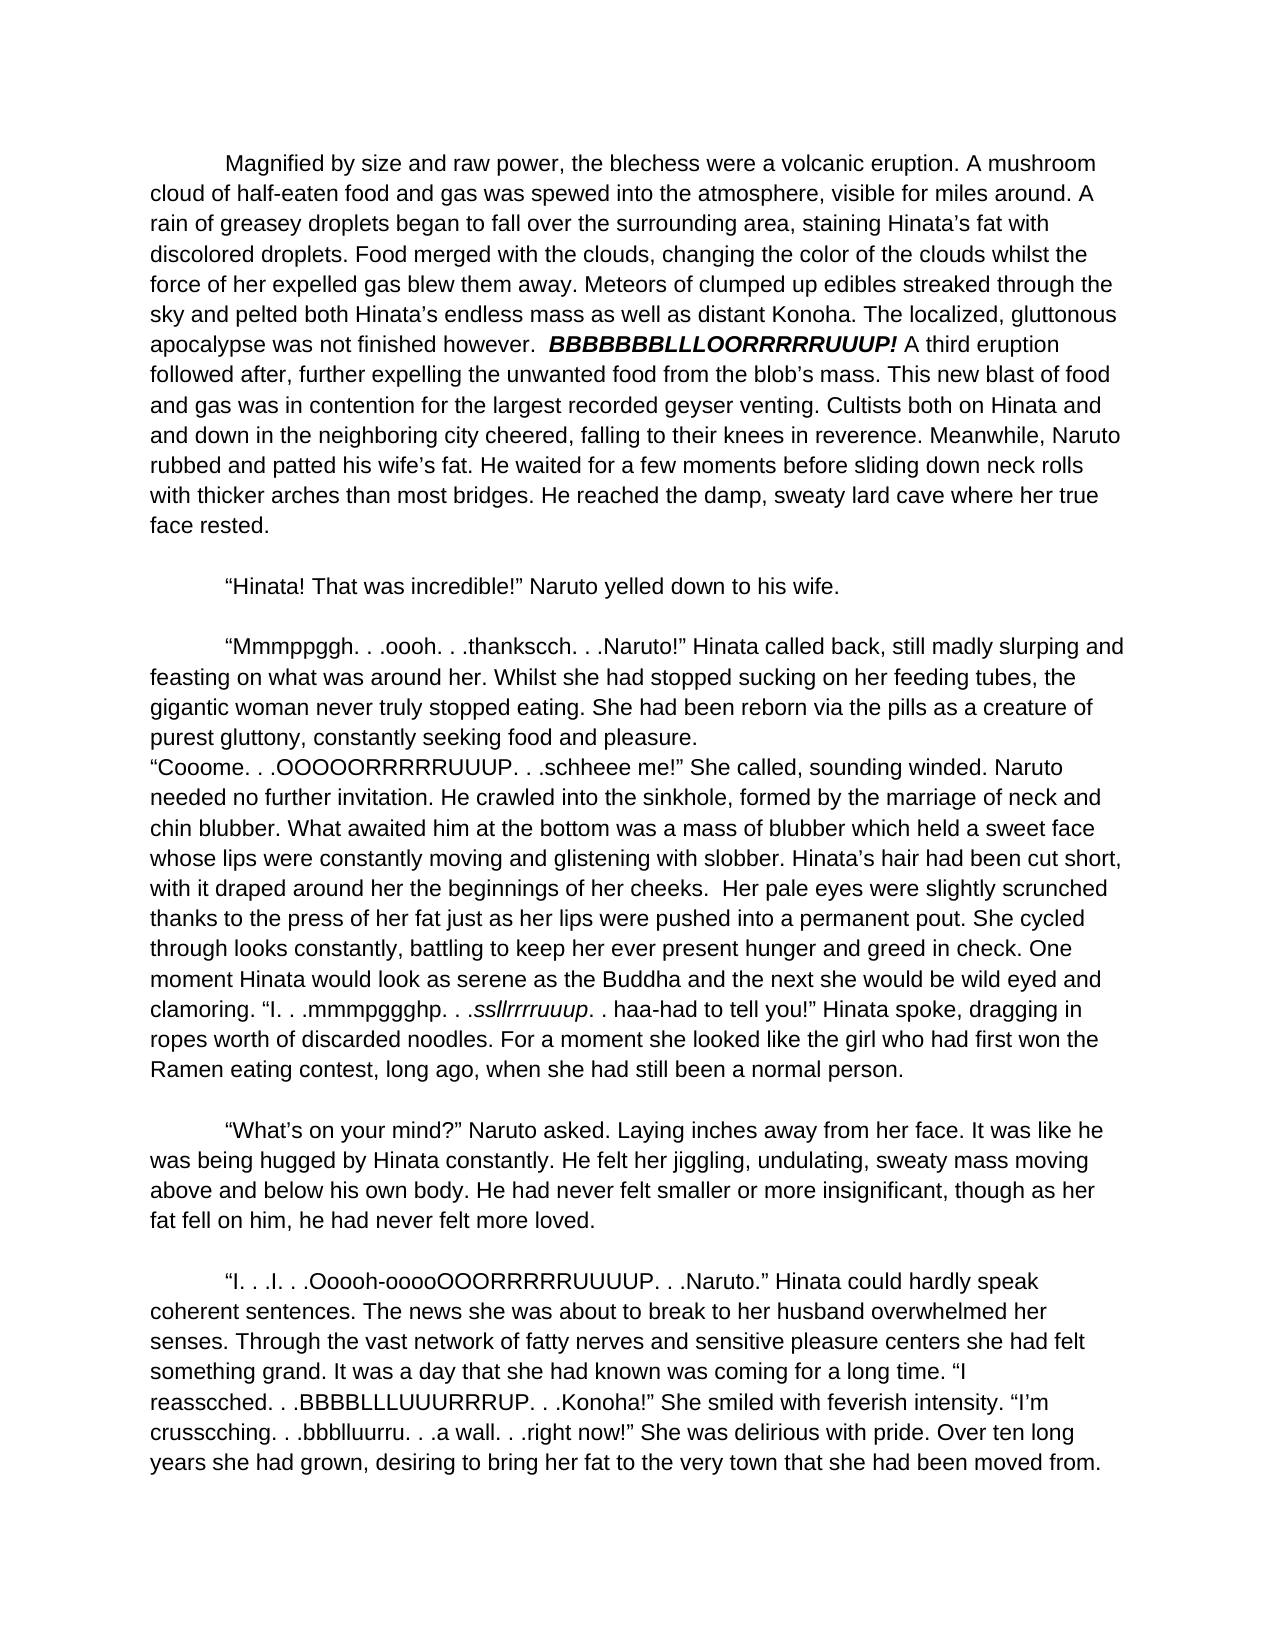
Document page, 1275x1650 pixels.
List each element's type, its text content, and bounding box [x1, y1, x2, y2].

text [150, 1268, 1125, 1475]
text “Hinata! That was incredible!” Naruto yelled down to his wife. [150, 573, 1125, 599]
text Magnified by size and raw power, the blechess were a volcanic eruption. A mushroom cloud of half-eaten food and gas was spewed into the atmosphere, visible for miles around. A rain of greasey droplets began to fall over the surrounding area, staining Hinata’s fat with discolored droplets. Food merged with the clouds, changing the color of the clouds whilst the force of her expelled gas blew them away. Meteors of clumped up edibles streaked through the sky and pelted both Hinata’s endless mass as well as distant Konoha. The localized, gluttonous apocalypse was not finished however. BBBBBBBLLLOORRRRRUUUP! A third eruption followed after, further expelling the unwanted food from the blob’s mass. This new blast of food and gas was in contention for the largest recorded geyser venting. Cultists both on Hinata and and down in the neighboring city cheered, falling to their knees in reverence. Meanwhile, Naruto rubbed and patted his wife’s fat. He waited for a few moments before sliding down neck rolls with thicker arches than most bridges. He reached the damp, sweaty lard cave where her true face rested. [150, 150, 1125, 539]
text “Mmmppggh. . .oooh. . .thankscch. . .Naruto!” Hinata called back, still madly slurping and feasting on what was around her. Whilst she had stopped sucking on her feeding tubes, the gigantic woman never truly stopped eating. She had been reborn via the pills as a creature of purest gluttony, constantly seeking food and pleasure. “Cooome. . .OOOOORRRRRUUUP. . .schheee me!” She called, sounding winded. Naruto needed no further invitation. He crawled into the sinkhole, formed by the marriage of neck and chin blubber. What awaited him at the bottom was a mass of blubber which held a sweet face whose lips were constantly moving and glistening with slobber. Hinata’s hair had been cut short, with it draped around her the beginnings of her cheeks. Her pale eyes were slightly scrunched thanks to the press of her fat just as her lips were pushed into a permanent pout. She cycled through looks constantly, battling to keep her ever present hunger and greed in check. One moment Hinata would look as serene as the Buddha and the next she would be wild eyed and clamoring. “I. . .mmmpggghp. . .ssllrrrruuup. . haa-had to tell you!” Hinata spoke, dragging in ropes worth of discarded noodles. For a moment she looked like the girl who had first won the Ramen eating contest, long ago, when she had still been a normal person. [150, 633, 1125, 1083]
text “What’s on your mind?” Naruto asked. Laying inches away from her face. It was like he was being hugged by Hinata constantly. He felt her jiggling, undulating, sweaty mass moving above and below his own body. He had never felt smaller or more insignificant, though as her fat fell on him, he had never felt more loved. [150, 1117, 1125, 1234]
